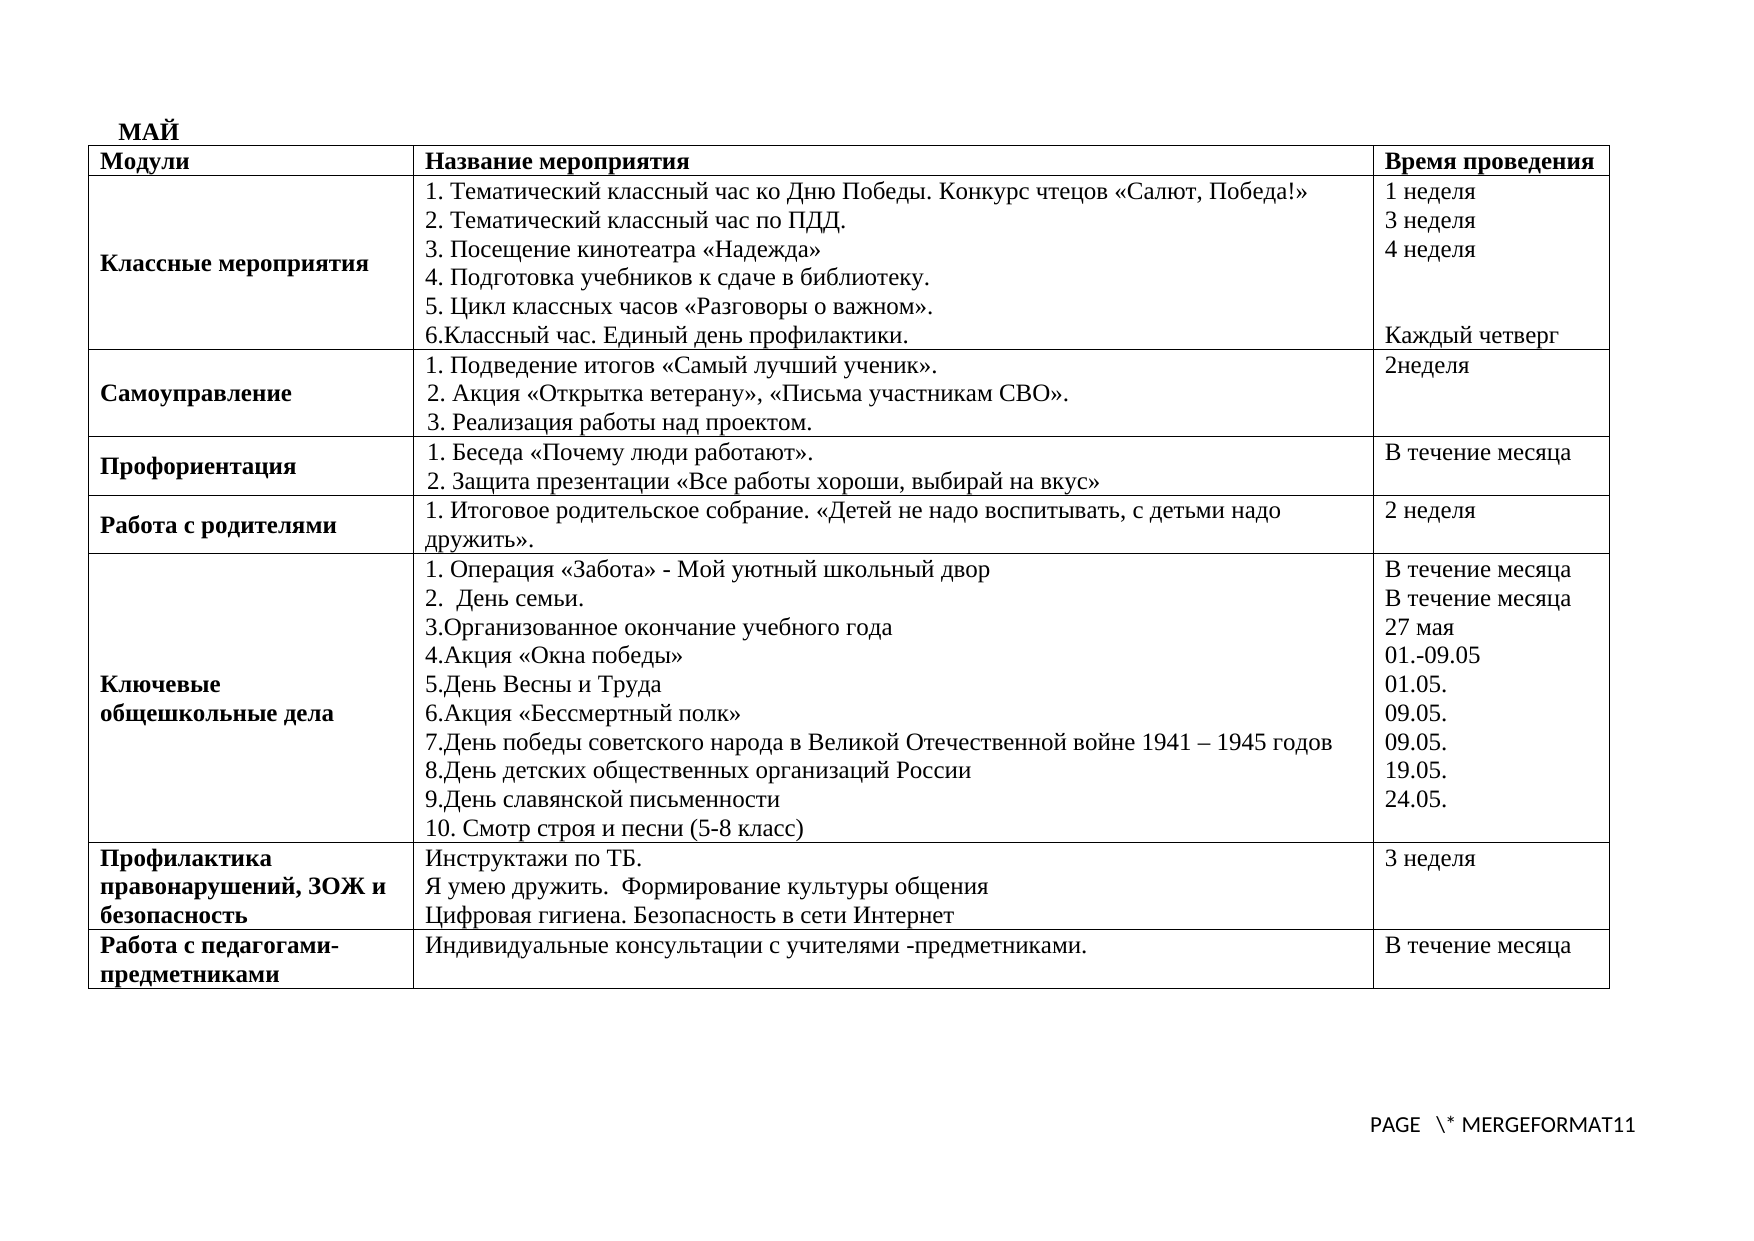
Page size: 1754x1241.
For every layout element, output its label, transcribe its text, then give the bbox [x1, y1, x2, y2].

table_cell Профилактика правонарушений, ЗОЖ и безопасность [89, 843, 413, 929]
table_cell Индивидуальные консультации с учителями -предметниками. [414, 930, 1373, 987]
table_cell 1. Тематический классный час ко Дню Победы. Конкурс чтецов «Салют, Победа!» 2. Тематический классный час по ПДД. 3. Посещение кинотеатра «Надежда» 4. Подготовка учебников к сдаче в библиотеку. 5. Цикл классных часов «Разговоры о важном». 6.Классный час. Единый день профилактики. [414, 176, 1373, 349]
table_cell Работа с родителями [89, 496, 413, 553]
table_cell 1. Операция «Забота» - Мой уютный школьный двор 2. День семьи. 3.Организованное окончание учебного года 4.Акция «Окна победы» 5.День Весны и Труда 6.Акция «Бессмертный полк» 7.День победы советского народа в Великой Отечественной войне 1941 – 1945 годов 8.День детских общественных организаций России 9.День славянской письменности 10. Смотр строя и песни (5-8 класс) [414, 554, 1373, 842]
table_cell Классные мероприятия [89, 176, 413, 349]
table_cell В течение месяца [1374, 930, 1609, 987]
table_cell Профориентация [89, 437, 413, 494]
table_cell 3 неделя [1374, 843, 1609, 929]
table_header Модули [89, 146, 413, 175]
table_cell Ключевые общешкольные дела [89, 554, 413, 842]
table_cell 1. Подведение итогов «Самый лучший ученик». 2. Акция «Открытка ветерану», «Письма участникам СВО». 3. Реализация работы над проектом. [414, 350, 1373, 436]
table_cell В течение месяца В течение месяца 27 мая 01.-09.05 01.05. 09.05. 09.05. 19.05. 24.05. [1374, 554, 1609, 842]
table_cell В течение месяца [1374, 437, 1609, 494]
table_cell Инструктажи по ТБ. Я умею дружить. Формирование культуры общения Цифровая гигиена. Безопасность в сети Интернет [414, 843, 1373, 929]
table_cell 2 неделя [1374, 496, 1609, 553]
table_header Время проведения [1374, 146, 1609, 175]
table_cell Работа с педагогами-предметниками [89, 930, 413, 987]
table_cell 1. Итоговое родительское собрание. «Детей не надо воспитывать, с детьми надо дружить». [414, 496, 1373, 553]
table_cell 1 неделя 3 неделя 4 неделя Каждый четверг [1374, 176, 1609, 349]
table_cell 1. Беседа «Почему люди работают». 2. Защита презентации «Все работы хороши, выбирай на вкус» [414, 437, 1373, 494]
table_header Название мероприятия [414, 146, 1373, 175]
table_cell 2неделя [1374, 350, 1609, 436]
table_cell Самоуправление [89, 350, 413, 436]
text МАЙ [118, 117, 1636, 145]
